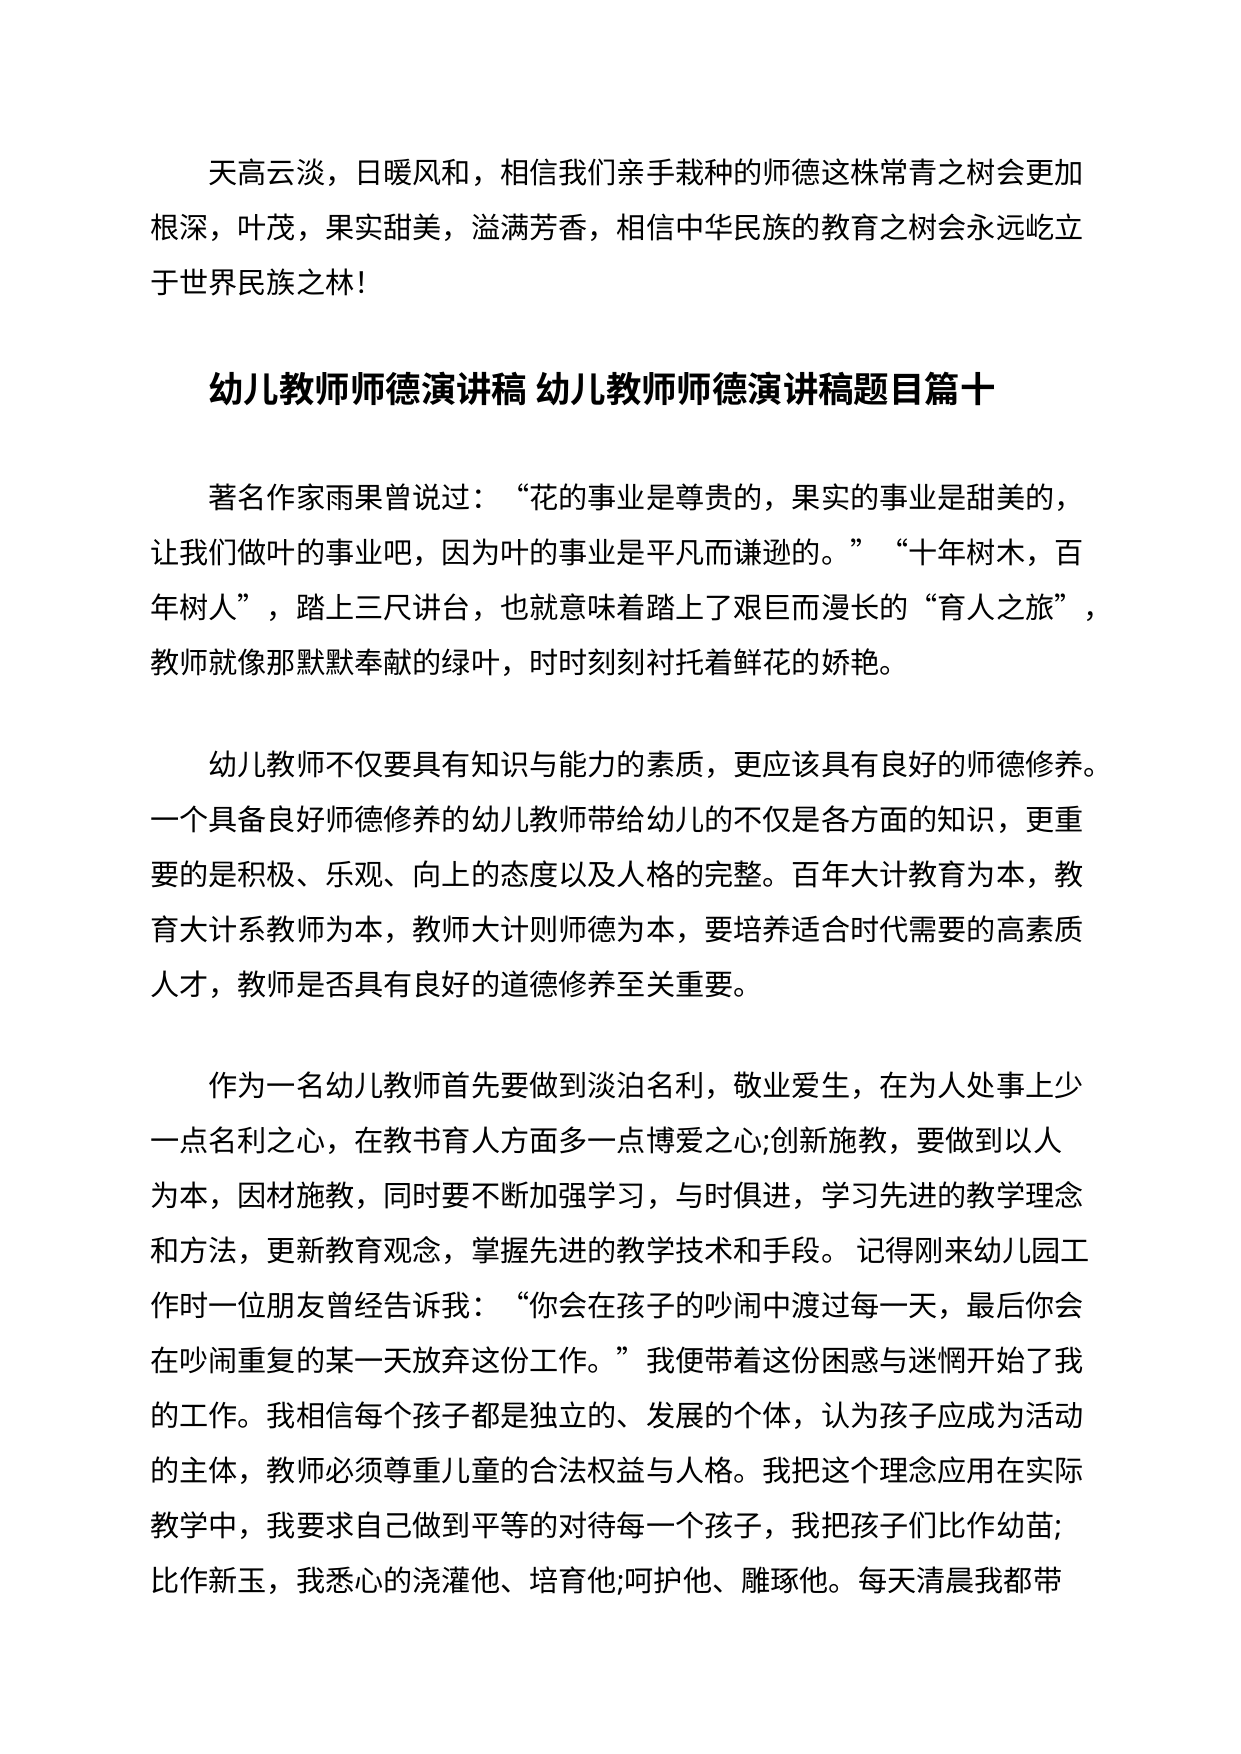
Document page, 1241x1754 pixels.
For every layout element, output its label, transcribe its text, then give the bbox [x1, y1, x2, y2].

text 天高云淡，日暖风和，相信我们亲手栽种的师德这株常青之树会更加根深，叶茂，果实甜美，溢满芳香，相信中华民族的教育之树会永远屹立于世界民族之林！ [150, 150, 1090, 302]
text 著名作家雨果曾说过：“花的事业是尊贵的，果实的事业是甜美的，让我们做叶的事业吧，因为叶的事业是平凡而谦逊的。”“十年树木，百年树人”，踏上三尺讲台，也就意味着踏上了艰巨而漫长的“育人之旅”，教师就像那默默奉献的绿叶，时时刻刻衬托着鲜花的娇艳。 [150, 475, 1090, 682]
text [150, 1063, 1090, 1599]
text 幼儿教师师德演讲稿 幼儿教师师德演讲稿题目篇十 [150, 362, 1090, 413]
text 幼儿教师不仅要具有知识与能力的素质，更应该具有良好的师德修养。一个具备良好师德修养的幼儿教师带给幼儿的不仅是各方面的知识，更重要的是积极、乐观、向上的态度以及人格的完整。百年大计教育为本，教育大计系教师为本，教师大计则师德为本，要培养适合时代需要的高素质人才，教师是否具有良好的道德修养至关重要。 [150, 741, 1090, 1003]
